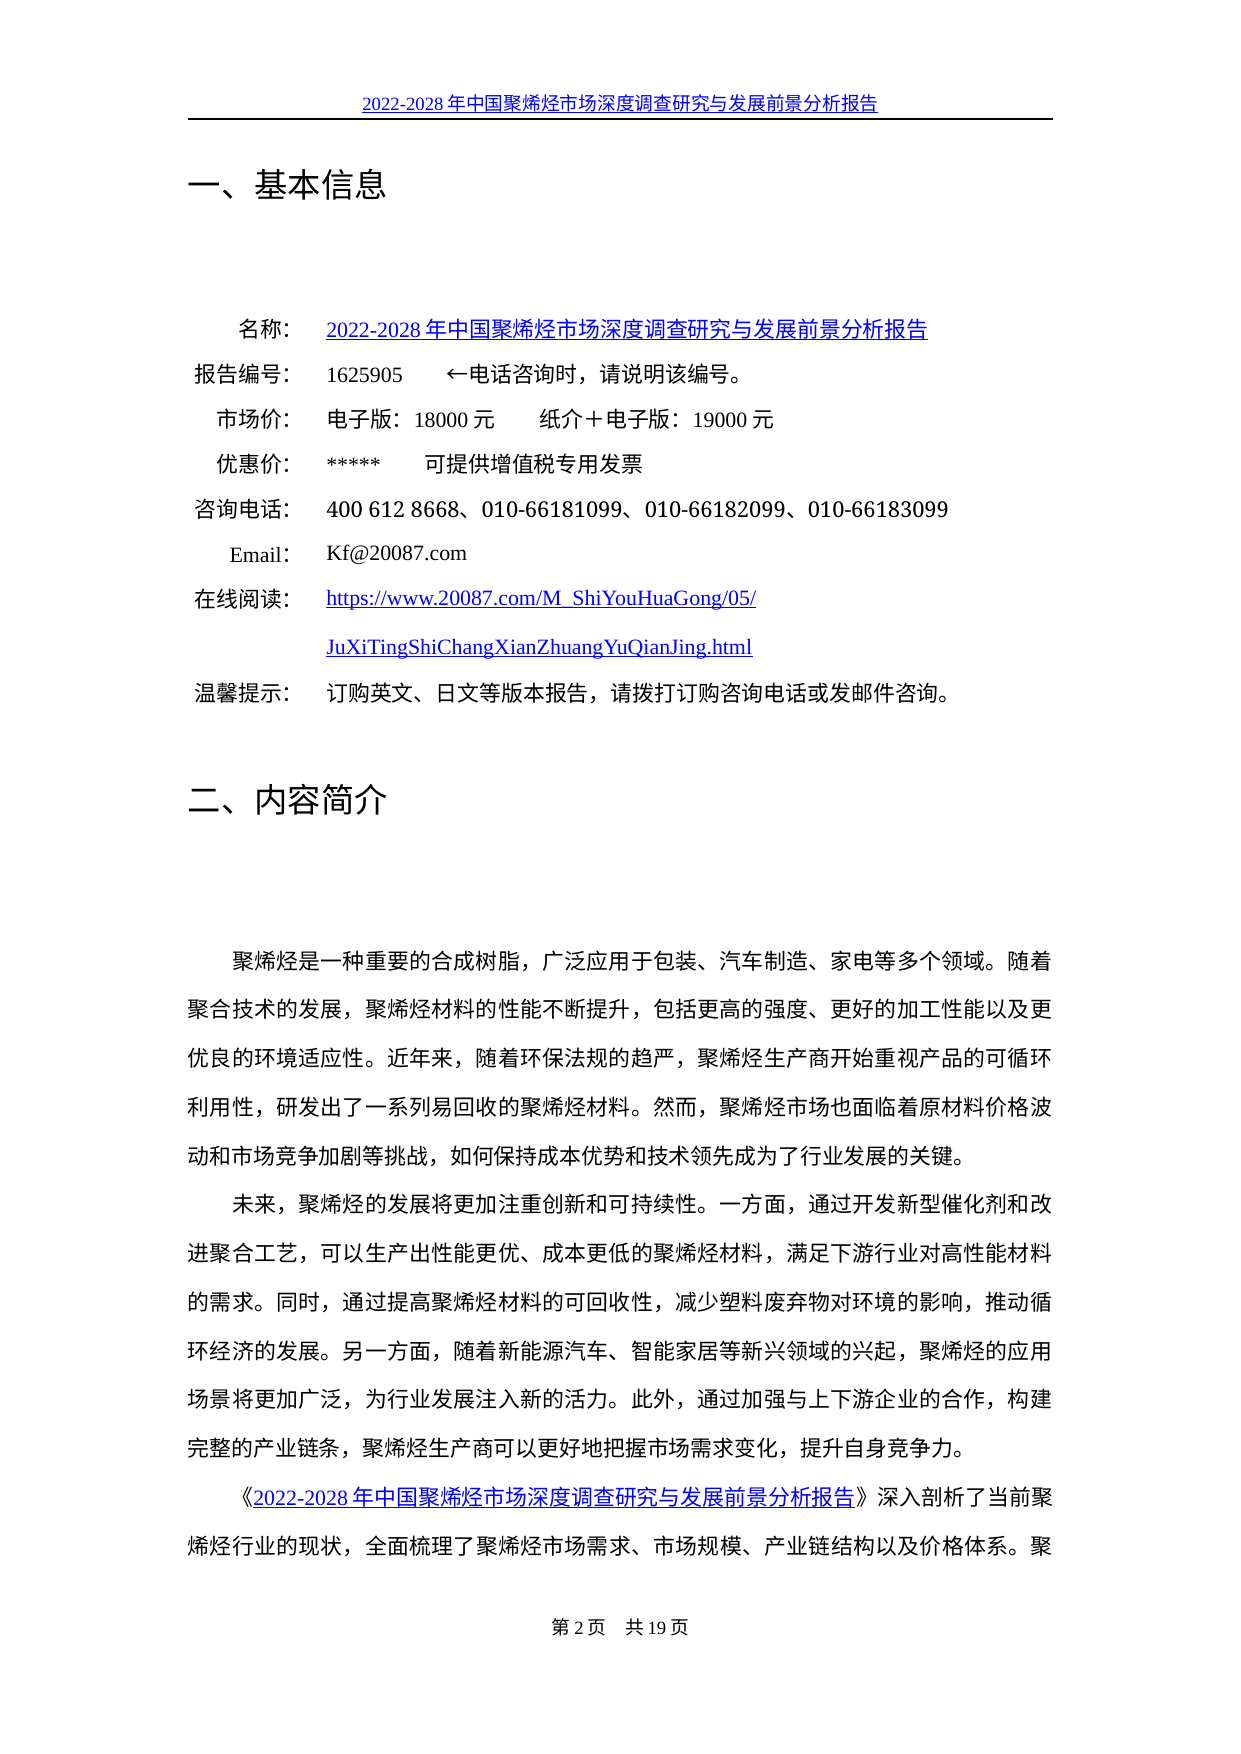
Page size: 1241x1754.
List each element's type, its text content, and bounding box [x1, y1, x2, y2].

table_cell 订购英文、日文等版本报告，请拨打订购咨询电话或发邮件咨询。 [315, 675, 1073, 720]
table_header 名称： [167, 312, 315, 357]
table_cell 400 612 8668、010-66181099、010-66182099、010-66183099 [315, 492, 1073, 537]
table_cell 咨询电话： [167, 492, 315, 537]
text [187, 943, 1053, 1561]
table_cell Email： [167, 537, 315, 582]
title 一、基本信息 [187, 150, 1053, 215]
title 二、内容简介 [187, 766, 1053, 831]
table_cell 优惠价： [167, 447, 315, 492]
table_cell ***** 可提供增值税专用发票 [315, 447, 1073, 492]
table_cell 电子版：18000 元 纸介＋电子版：19000 元 [315, 402, 1073, 447]
table_cell 在线阅读： [167, 582, 315, 675]
table_cell 1625905 ←电话咨询时，请说明该编号。 [315, 357, 1073, 402]
table_cell [315, 582, 1073, 675]
table_cell Kf@20087.com [315, 537, 1073, 582]
table_cell 市场价： [167, 402, 315, 447]
table_cell 温馨提示： [167, 675, 315, 720]
table_cell 报告编号： [167, 357, 315, 402]
table_header 2022-2028年中国聚烯烃市场深度调查研究与发展前景分析报告 [315, 312, 1073, 357]
